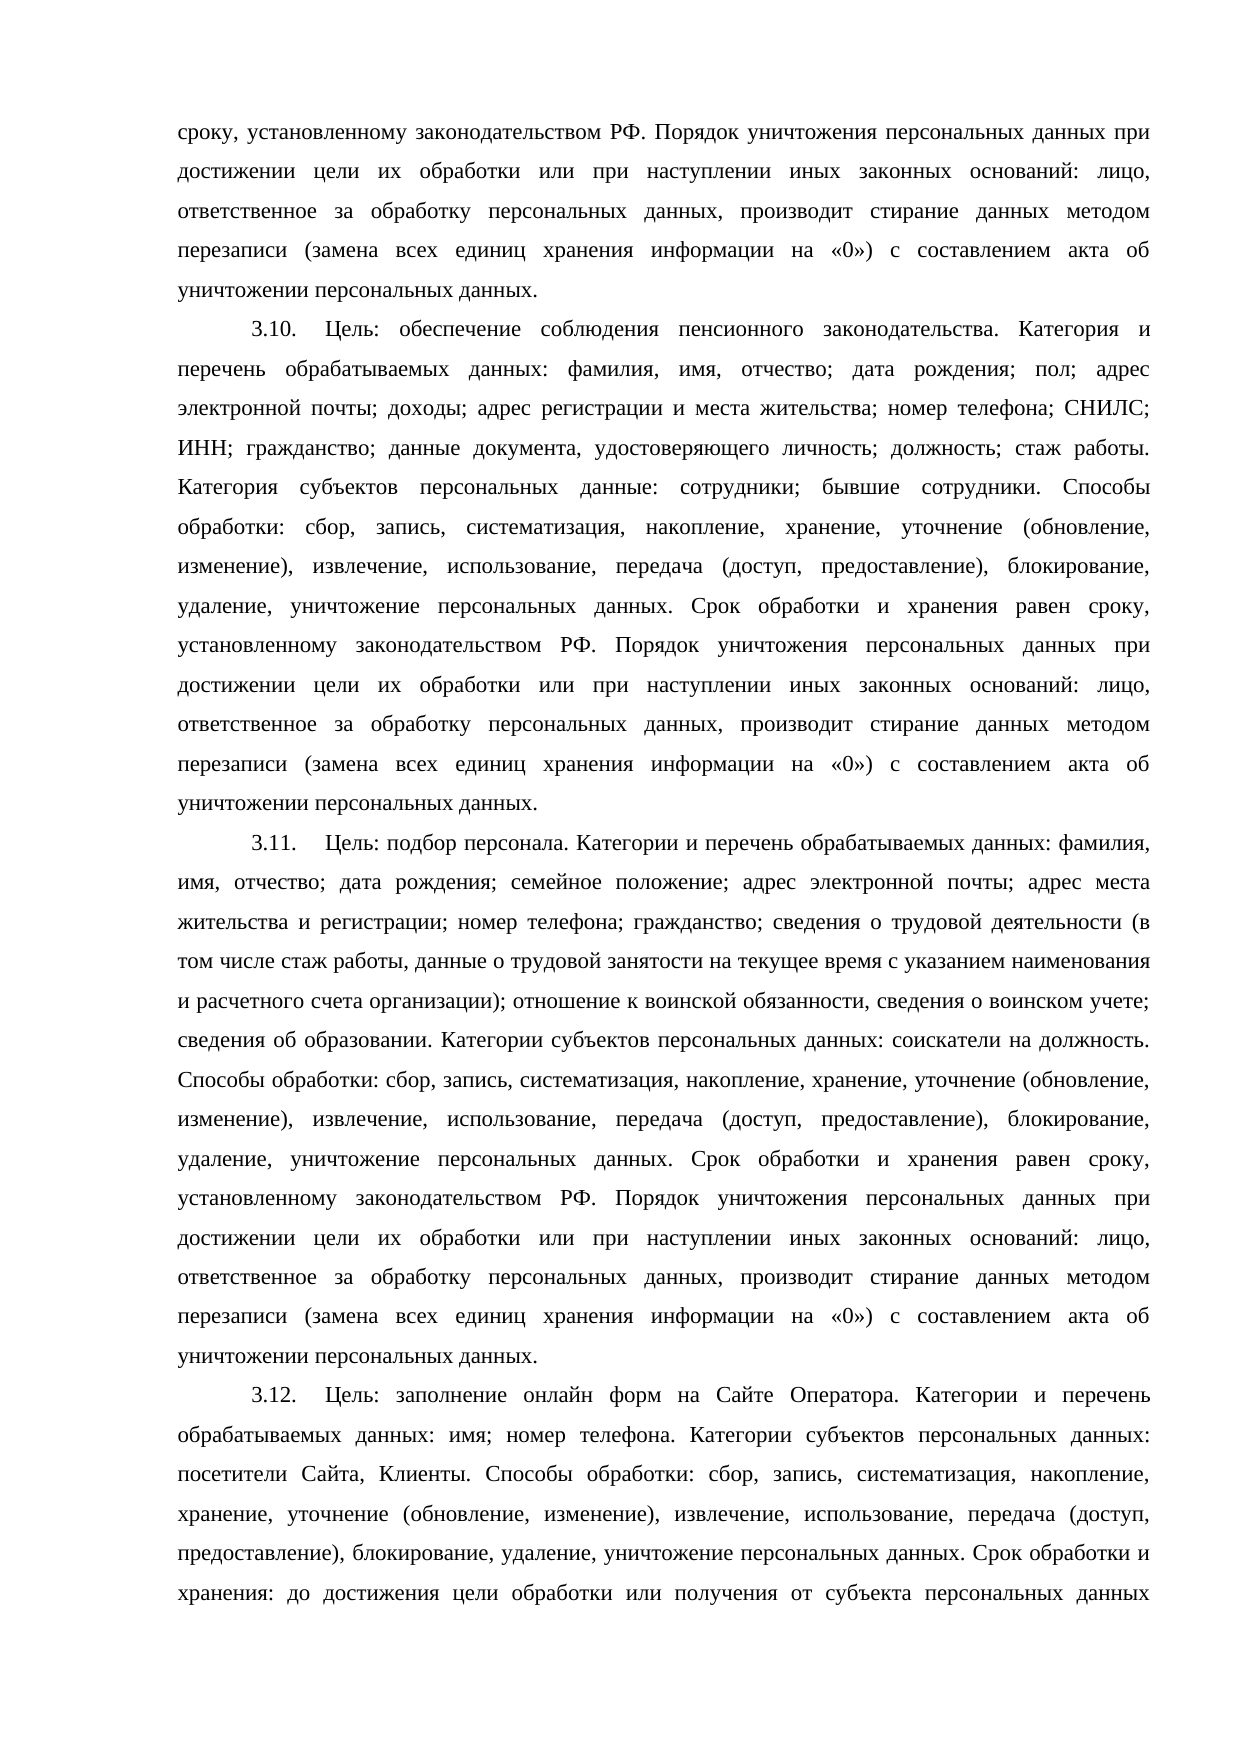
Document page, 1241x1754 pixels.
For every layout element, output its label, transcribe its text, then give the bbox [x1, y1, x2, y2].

list Цель: обеспечение соблюдения пенсионного законодательства. Категория и перечень обрабатываемых данных: фамилия, имя, отчество; дата рождения; пол; адрес электронной почты; доходы; адрес регистрации и места жительства; номер телефона; СНИЛС; ИНН; гражданство; данные документа, удостоверяющего личность; должность; стаж работы. Категория субъектов персональных данные: сотрудники; бывшие сотрудники. Способы обработки: сбор, запись, систематизация, накопление, хранение, уточнение (обновление, изменение), извлечение, использование, передача (доступ, предоставление), блокирование, удаление, уничтожение персональных данных. Срок обработки и хранения равен сроку, установленному законодательством РФ. Порядок уничтожения персональных данных при достижении цели их обработки или при наступлении иных законных оснований: лицо, ответственное за обработку персональных данных, производит стирание данных методом перезаписи (замена всех единиц хранения информации на «0») с составлением акта об уничтожении персональных данных. [177, 316, 1152, 816]
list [177, 1381, 1152, 1605]
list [177, 118, 1152, 302]
list Цель: подбор персонала. Категории и перечень обрабатываемых данных: фамилия, имя, отчество; дата рождения; семейное положение; адрес электронной почты; адрес места жительства и регистрации; номер телефона; гражданство; сведения о трудовой деятельности (в том числе стаж работы, данные о трудовой занятости на текущее время с указанием наименования и расчетного счета организации); отношение к воинской обязанности, сведения о воинском учете; сведения об образовании. Категории субъектов персональных данных: соискатели на должность. Способы обработки: сбор, запись, систематизация, накопление, хранение, уточнение (обновление, изменение), извлечение, использование, передача (доступ, предоставление), блокирование, удаление, уничтожение персональных данных. Срок обработки и хранения равен сроку, установленному законодательством РФ. Порядок уничтожения персональных данных при достижении цели их обработки или при наступлении иных законных оснований: лицо, ответственное за обработку персональных данных, производит стирание данных методом перезаписи (замена всех единиц хранения информации на «0») с составлением акта об уничтожении персональных данных. [177, 829, 1152, 1368]
